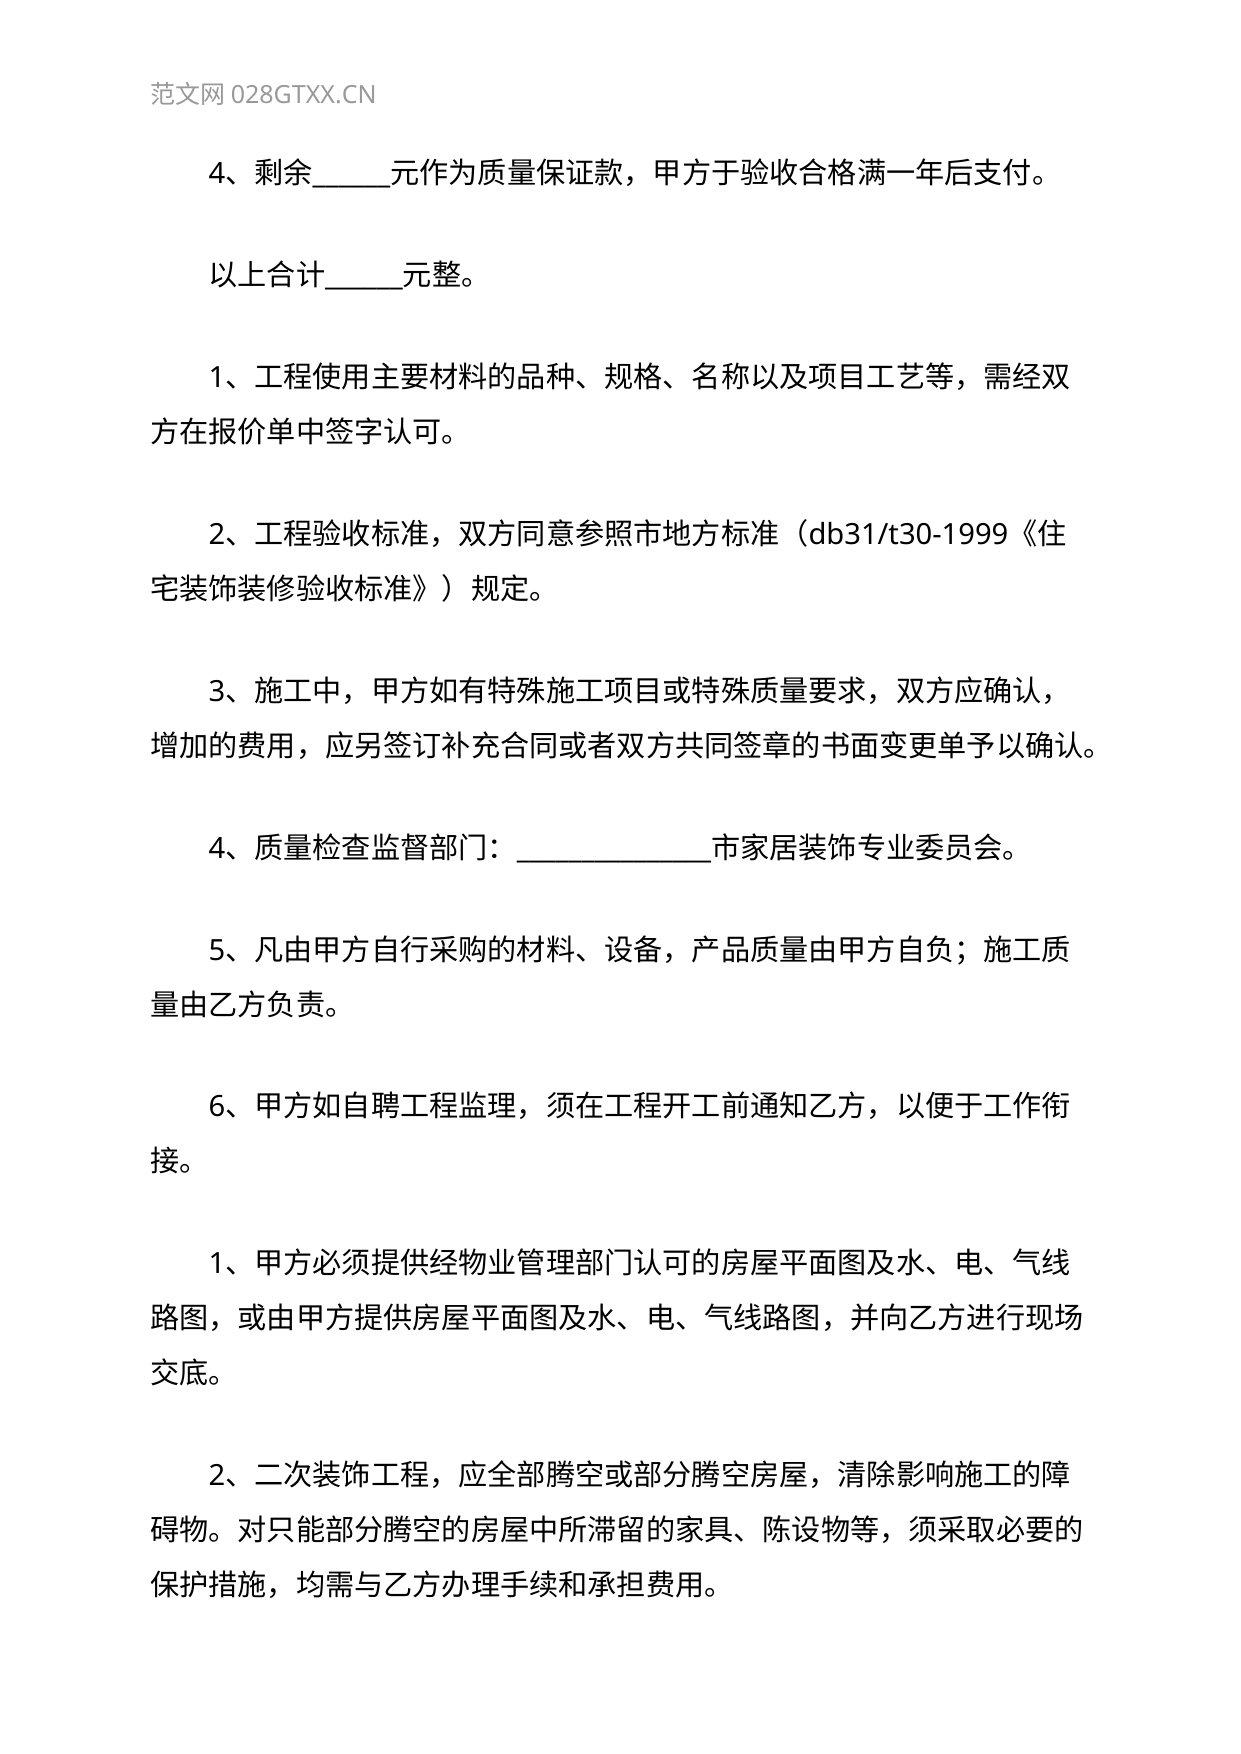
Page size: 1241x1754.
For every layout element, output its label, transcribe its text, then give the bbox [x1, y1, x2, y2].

text 6、甲方如自聘工程监理，须在工程开工前通知乙方，以便于工作衔接。 [150, 1083, 1090, 1180]
text 1、甲方必须提供经物业管理部门认可的房屋平面图及水、电、气线路图，或由甲方提供房屋平面图及水、电、气线路图，并向乙方进行现场交底。 [150, 1240, 1090, 1392]
text 2、二次装饰工程，应全部腾空或部分腾空房屋，清除影响施工的障碍物。对只能部分腾空的房屋中所滞留的家具、陈设物等，须采取必要的保护措施，均需与乙方办理手续和承担费用。 [150, 1451, 1090, 1604]
text 4、质量检查监督部门：_______________市家居装饰专业委员会。 [150, 824, 1090, 867]
text 1、工程使用主要材料的品种、规格、名称以及项目工艺等，需经双方在报价单中签字认可。 [150, 354, 1090, 451]
text 以上合计______元整。 [150, 252, 1090, 294]
text 5、凡由甲方自行采购的材料、设备，产品质量由甲方自负；施工质量由乙方负责。 [150, 926, 1090, 1023]
text 2、工程验收标准，双方同意参照市地方标准（db31/t30-1999《住宅装饰装修验收标准》）规定。 [150, 511, 1090, 608]
text 4、剩余______元作为质量保证款，甲方于验收合格满一年后支付。 [150, 150, 1090, 192]
text 3、施工中，甲方如有特殊施工项目或特殊质量要求，双方应确认，增加的费用，应另签订补充合同或者双方共同签章的书面变更单予以确认。 [150, 667, 1090, 765]
